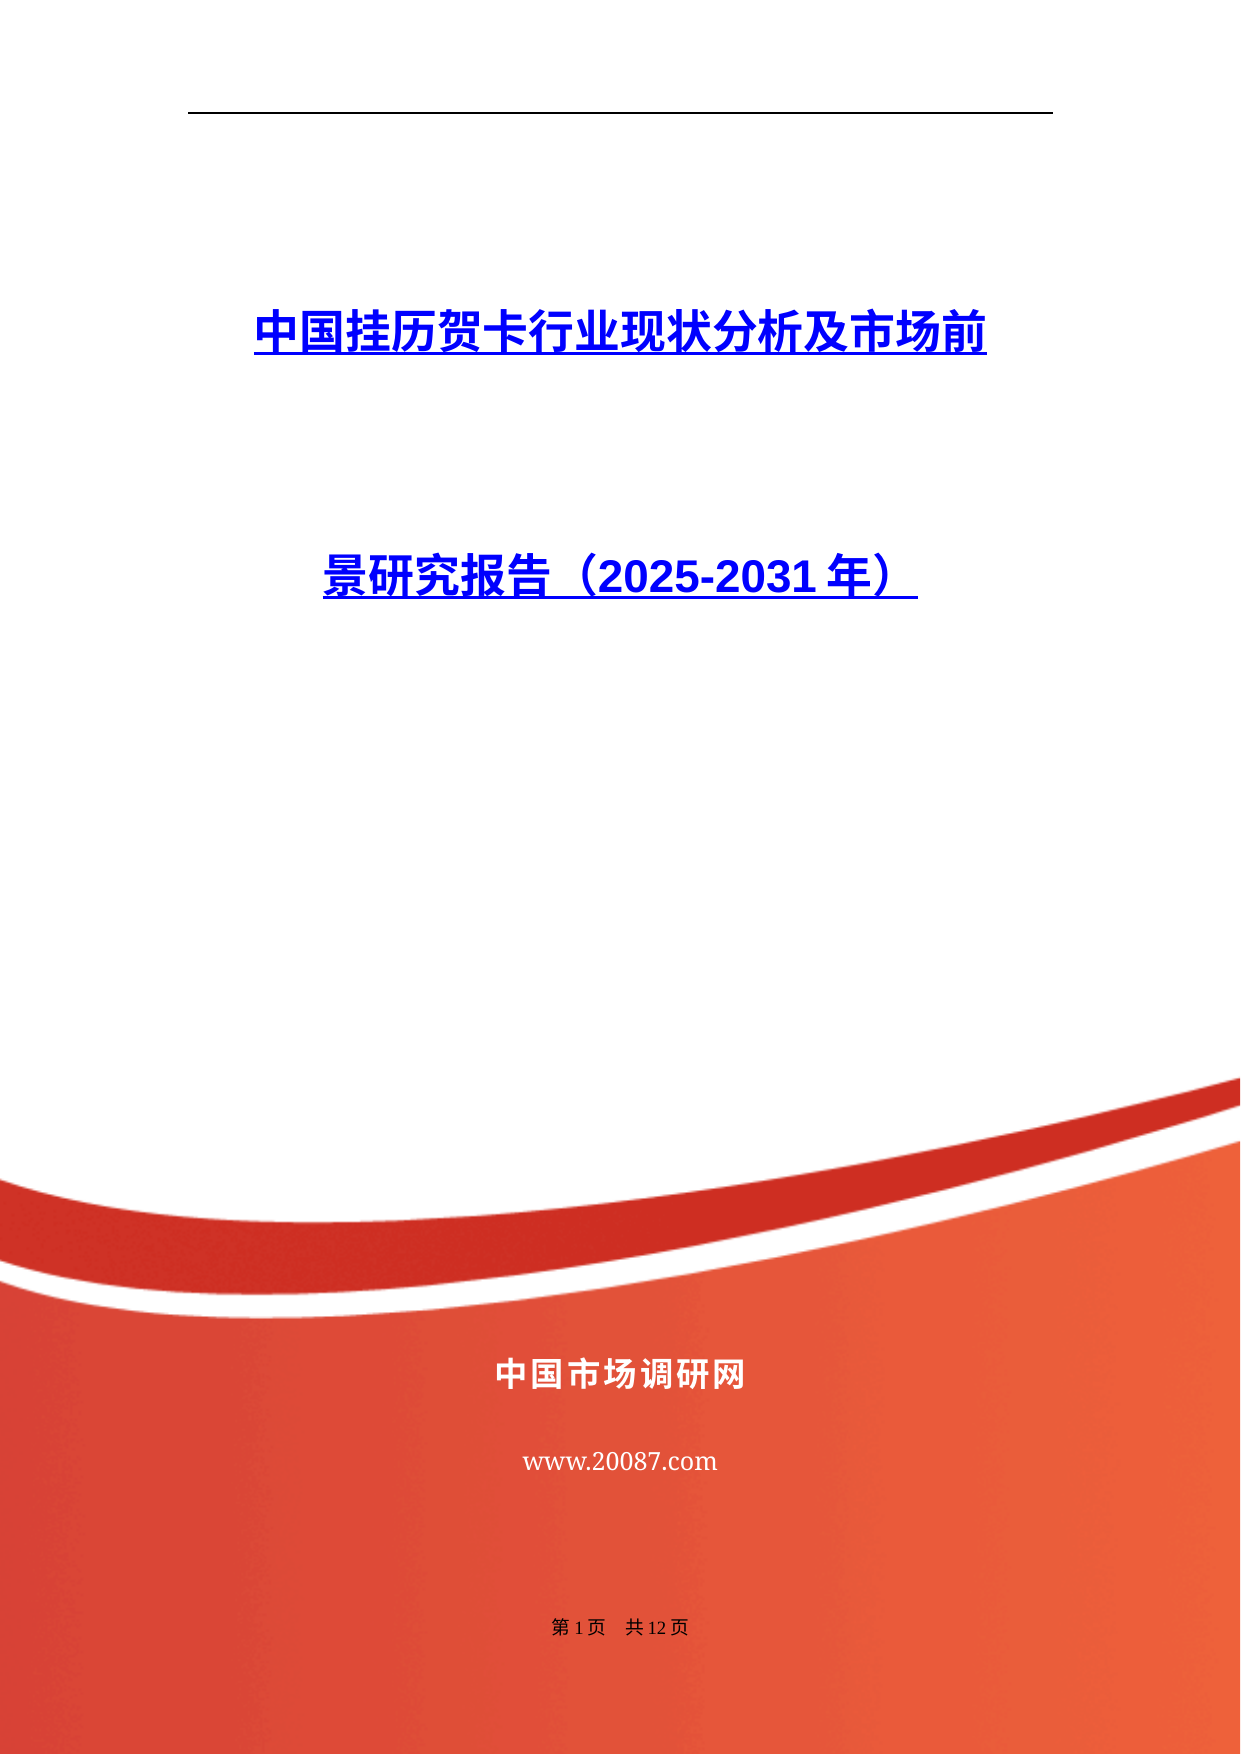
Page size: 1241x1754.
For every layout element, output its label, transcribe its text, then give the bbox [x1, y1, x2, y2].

picture [0, 1006, 1241, 1754]
subtitle 中国市场调研网 [187, 1339, 1053, 1404]
table_header 中国挂历贺卡行业现状分析及市场前景研究报告（2025-2031年） [188, 207, 1053, 773]
text www.20087.com [187, 1428, 1053, 1493]
